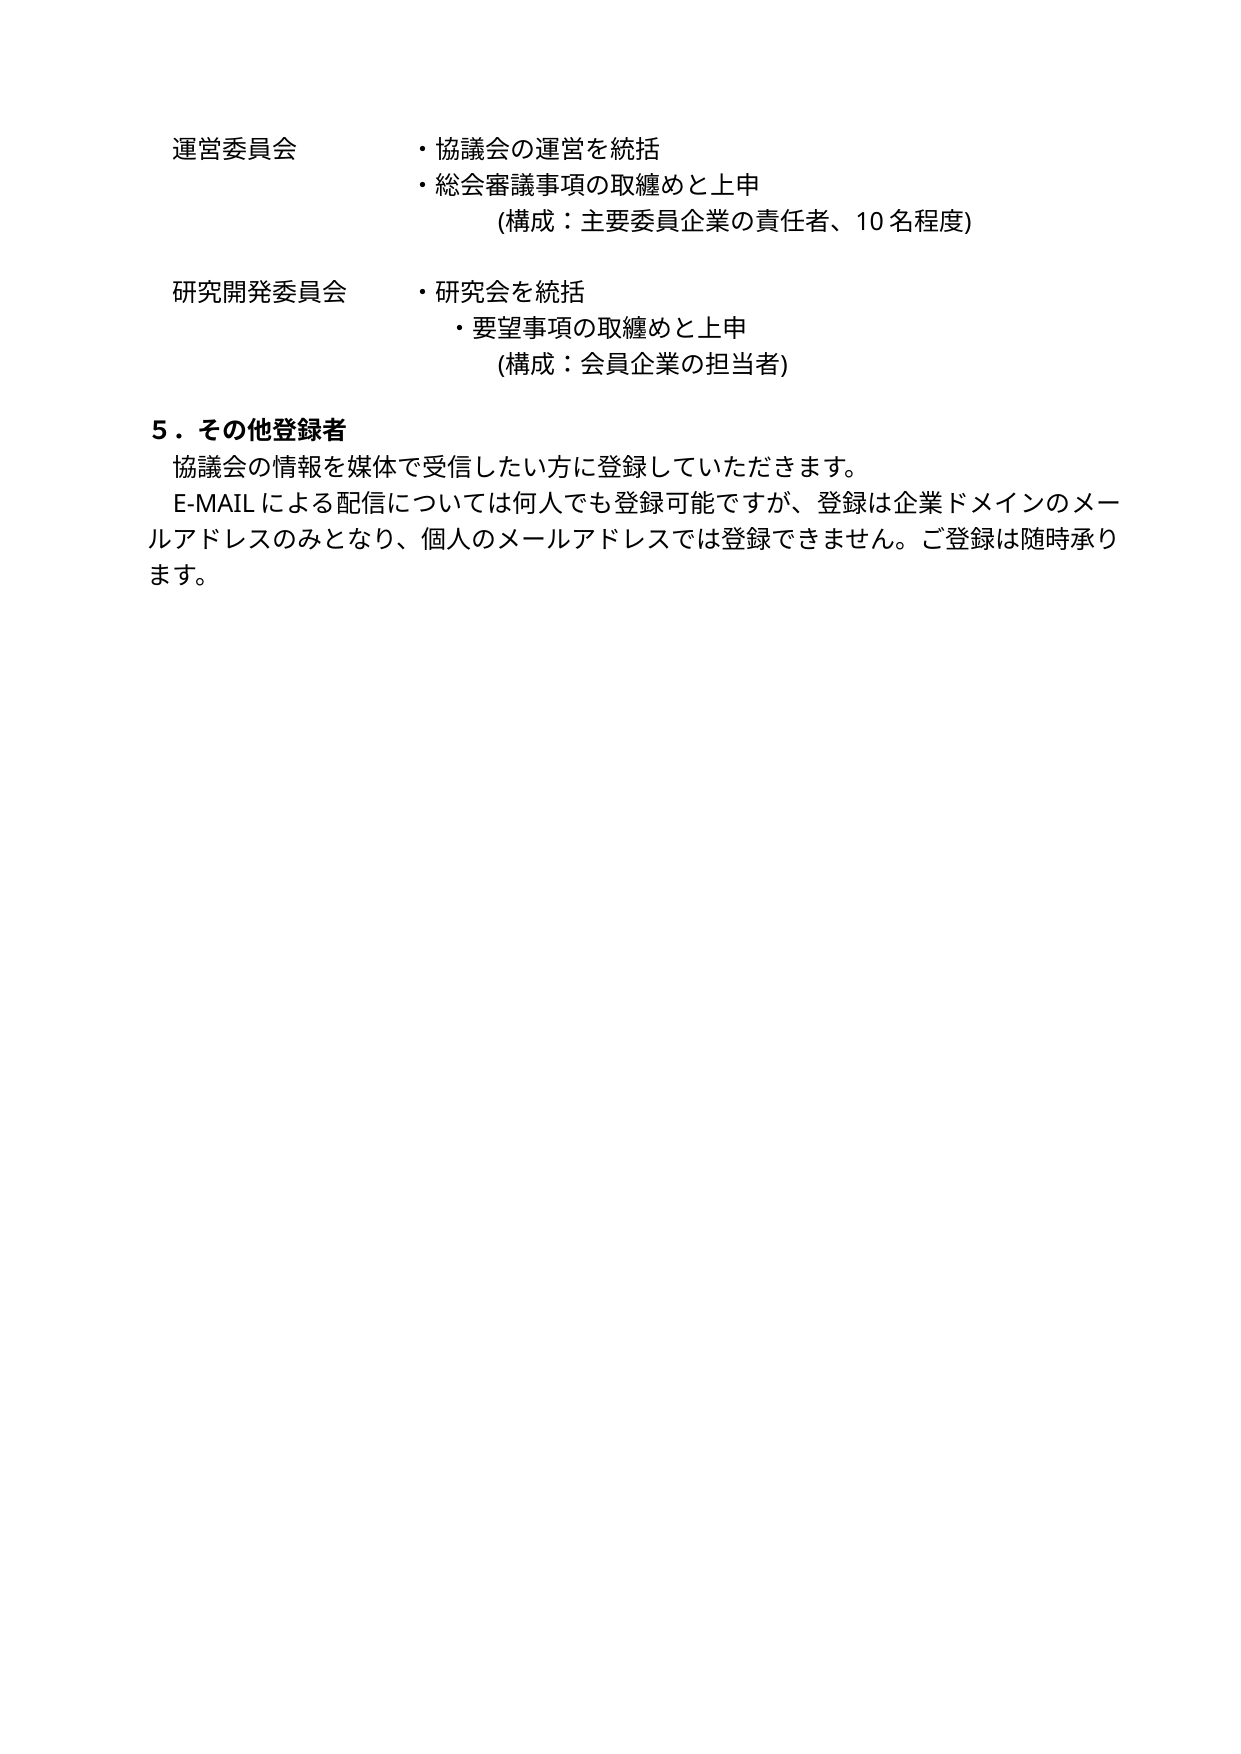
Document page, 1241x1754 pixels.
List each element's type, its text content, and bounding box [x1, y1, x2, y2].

text (構成：主要委員企業の責任者、10名程度) [148, 202, 1122, 238]
text 運営委員会 ・協議会の運営を統括 [148, 129, 1122, 166]
text E-MAILによる配信については何人でも登録可能ですが、登録は企業ドメインのメールアドレスのみとなり、個人のメールアドレスでは登録できません。ご登録は随時承ります。 [148, 483, 1122, 592]
text ・総会審議事項の取纏めと上申 [148, 166, 1122, 202]
text ５．その他登録者 [148, 411, 1122, 447]
text 研究開発委員会 ・研究会を統括 [148, 272, 1122, 308]
text (構成：会員企業の担当者) [148, 345, 1122, 381]
text 協議会の情報を媒体で受信したい方に登録していただきます。 [148, 447, 1122, 483]
text ・要望事項の取纏めと上申 [148, 308, 1122, 345]
